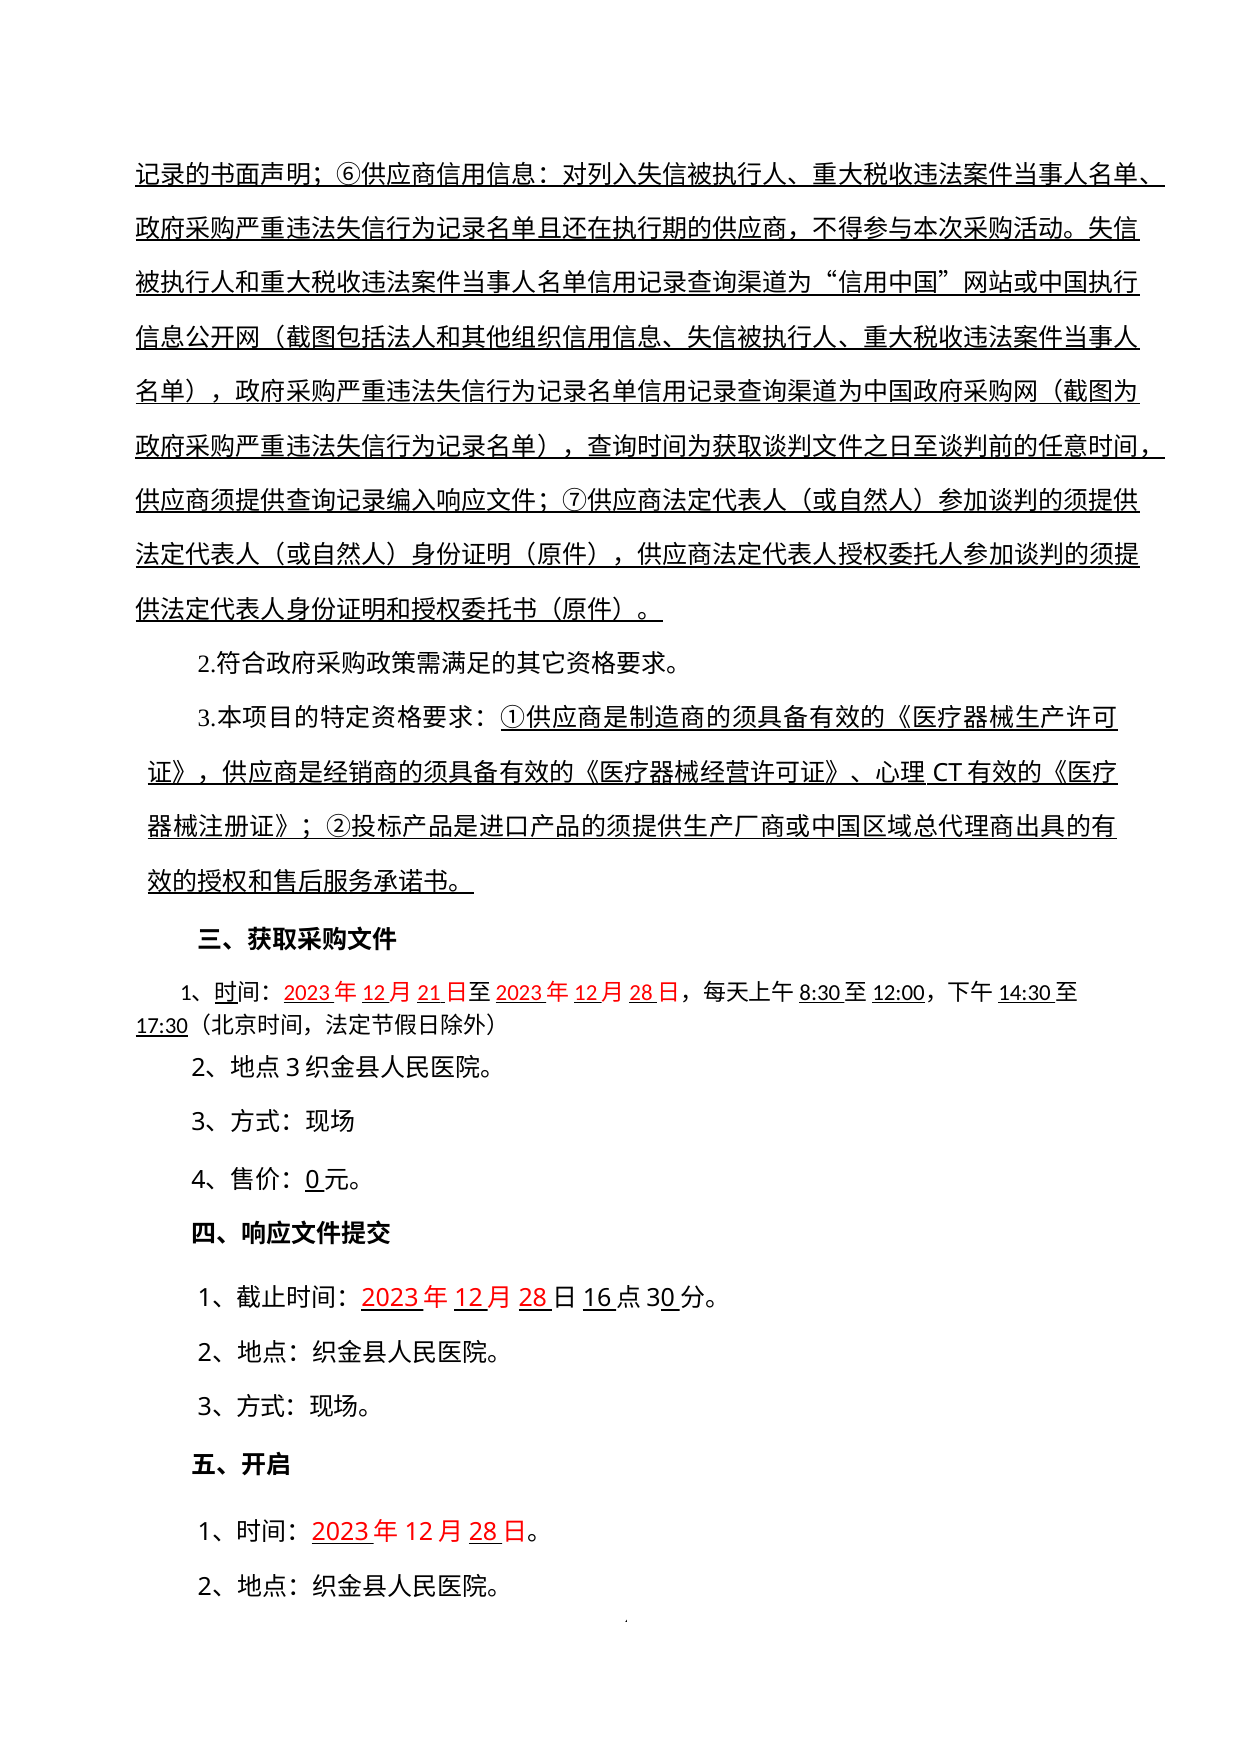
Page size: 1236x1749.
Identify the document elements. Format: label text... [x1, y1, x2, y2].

text 1、时间：2023年12月21日至2023年12月28日，每天上午8:30至12:00，下午14:30至17:30（北京时间，法定节假日除外） [135, 973, 1142, 1040]
text 1、截止时间：2023年 12月 28日 16点30分。 [147, 1278, 1142, 1314]
text 四、响应文件提交 [191, 1214, 616, 1250]
text 4、售价：0元。 [191, 1159, 616, 1196]
text 2.符合政府采购政策需满足的其它资格要求。 [197, 643, 1142, 680]
text 1、时间：2023年 12月 28日。 [197, 1512, 1142, 1548]
text 2、地点：织金县人民医院。 [197, 1566, 1142, 1602]
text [135, 154, 1142, 185]
text 五、开启 [191, 1444, 1142, 1481]
text 三、获取采购文件 [198, 919, 1142, 955]
text 3.本项目的特定资格要求：①供应商是制造商的须具备有效的《医疗器械生产许可证》，供应商是经销商的须具备有效的《医疗器械经营许可证》、心理CT有效的《医疗器械注册证》；②投标产品是进口产品的须提供生产厂商或中国区域总代理商出具的有效的授权和售后服务承诺书。 [147, 698, 1118, 897]
text 3、方式：现场 [147, 1102, 1142, 1138]
text 2、地点3织金县人民医院。 [191, 1047, 1142, 1083]
text 3、方式：现场。 [147, 1387, 1142, 1423]
text 2、地点：织金县人民医院。 [197, 1332, 1142, 1368]
